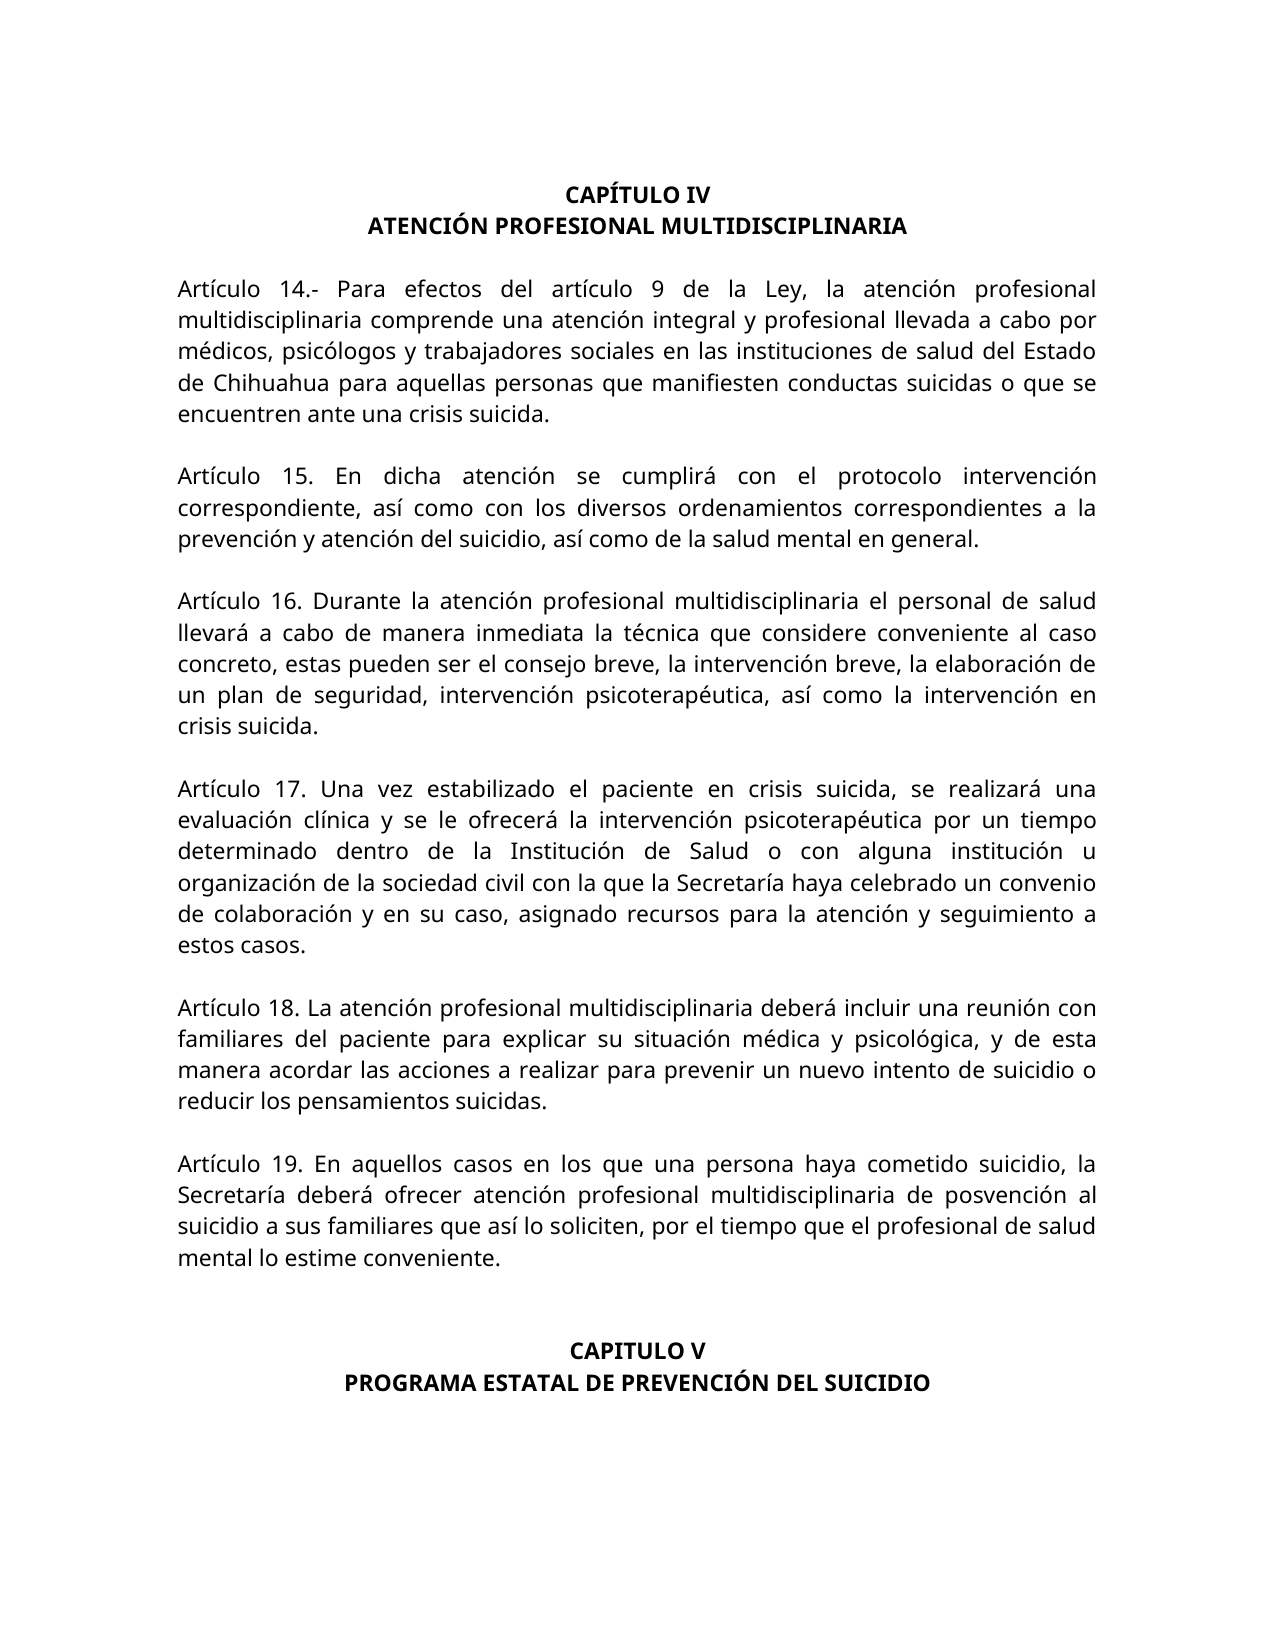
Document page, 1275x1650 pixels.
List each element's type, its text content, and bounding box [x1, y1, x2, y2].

text Artículo 18. La atención profesional multidisciplinaria deberá incluir una reunión con familiares del paciente para explicar su situación médica y psicológica, y de esta manera acordar las acciones a realizar para prevenir un nuevo intento de suicidio o reducir los pensamientos suicidas. [177, 991, 1098, 1116]
text Artículo 14.- Para efectos del artículo 9 de la Ley, la atención profesional multidisciplinaria comprende una atención integral y profesional llevada a cabo por médicos, psicólogos y trabajadores sociales en las instituciones de salud del Estado de Chihuahua para aquellas personas que manifiesten conductas suicidas o que se encuentren ante una crisis suicida. [177, 273, 1098, 429]
text PROGRAMA ESTATAL DE PREVENCIÓN DEL SUICIDIO [177, 1366, 1098, 1398]
text Artículo 15. En dicha atención se cumplirá con el protocolo intervención correspondiente, así como con los diversos ordenamientos correspondientes a la prevención y atención del suicidio, así como de la salud mental en general. [177, 460, 1098, 554]
text CAPÍTULO IV [177, 179, 1098, 210]
text Artículo 19. En aquellos casos en los que una persona haya cometido suicidio, la Secretaría deberá ofrecer atención profesional multidisciplinaria de posvención al suicidio a sus familiares que así lo soliciten, por el tiempo que el profesional de salud mental lo estime conveniente. [177, 1148, 1098, 1273]
text CAPITULO V [177, 1335, 1098, 1366]
text ATENCIÓN PROFESIONAL MULTIDISCIPLINARIA [177, 210, 1098, 241]
text Artículo 17. Una vez estabilizado el paciente en crisis suicida, se realizará una evaluación clínica y se le ofrecerá la intervención psicoterapéutica por un tiempo determinado dentro de la Institución de Salud o con alguna institución u organización de la sociedad civil con la que la Secretaría haya celebrado un convenio de colaboración y en su caso, asignado recursos para la atención y seguimiento a estos casos. [177, 773, 1098, 960]
text Artículo 16. Durante la atención profesional multidisciplinaria el personal de salud llevará a cabo de manera inmediata la técnica que considere conveniente al caso concreto, estas pueden ser el consejo breve, la intervención breve, la elaboración de un plan de seguridad, intervención psicoterapéutica, así como la intervención en crisis suicida. [177, 585, 1098, 741]
